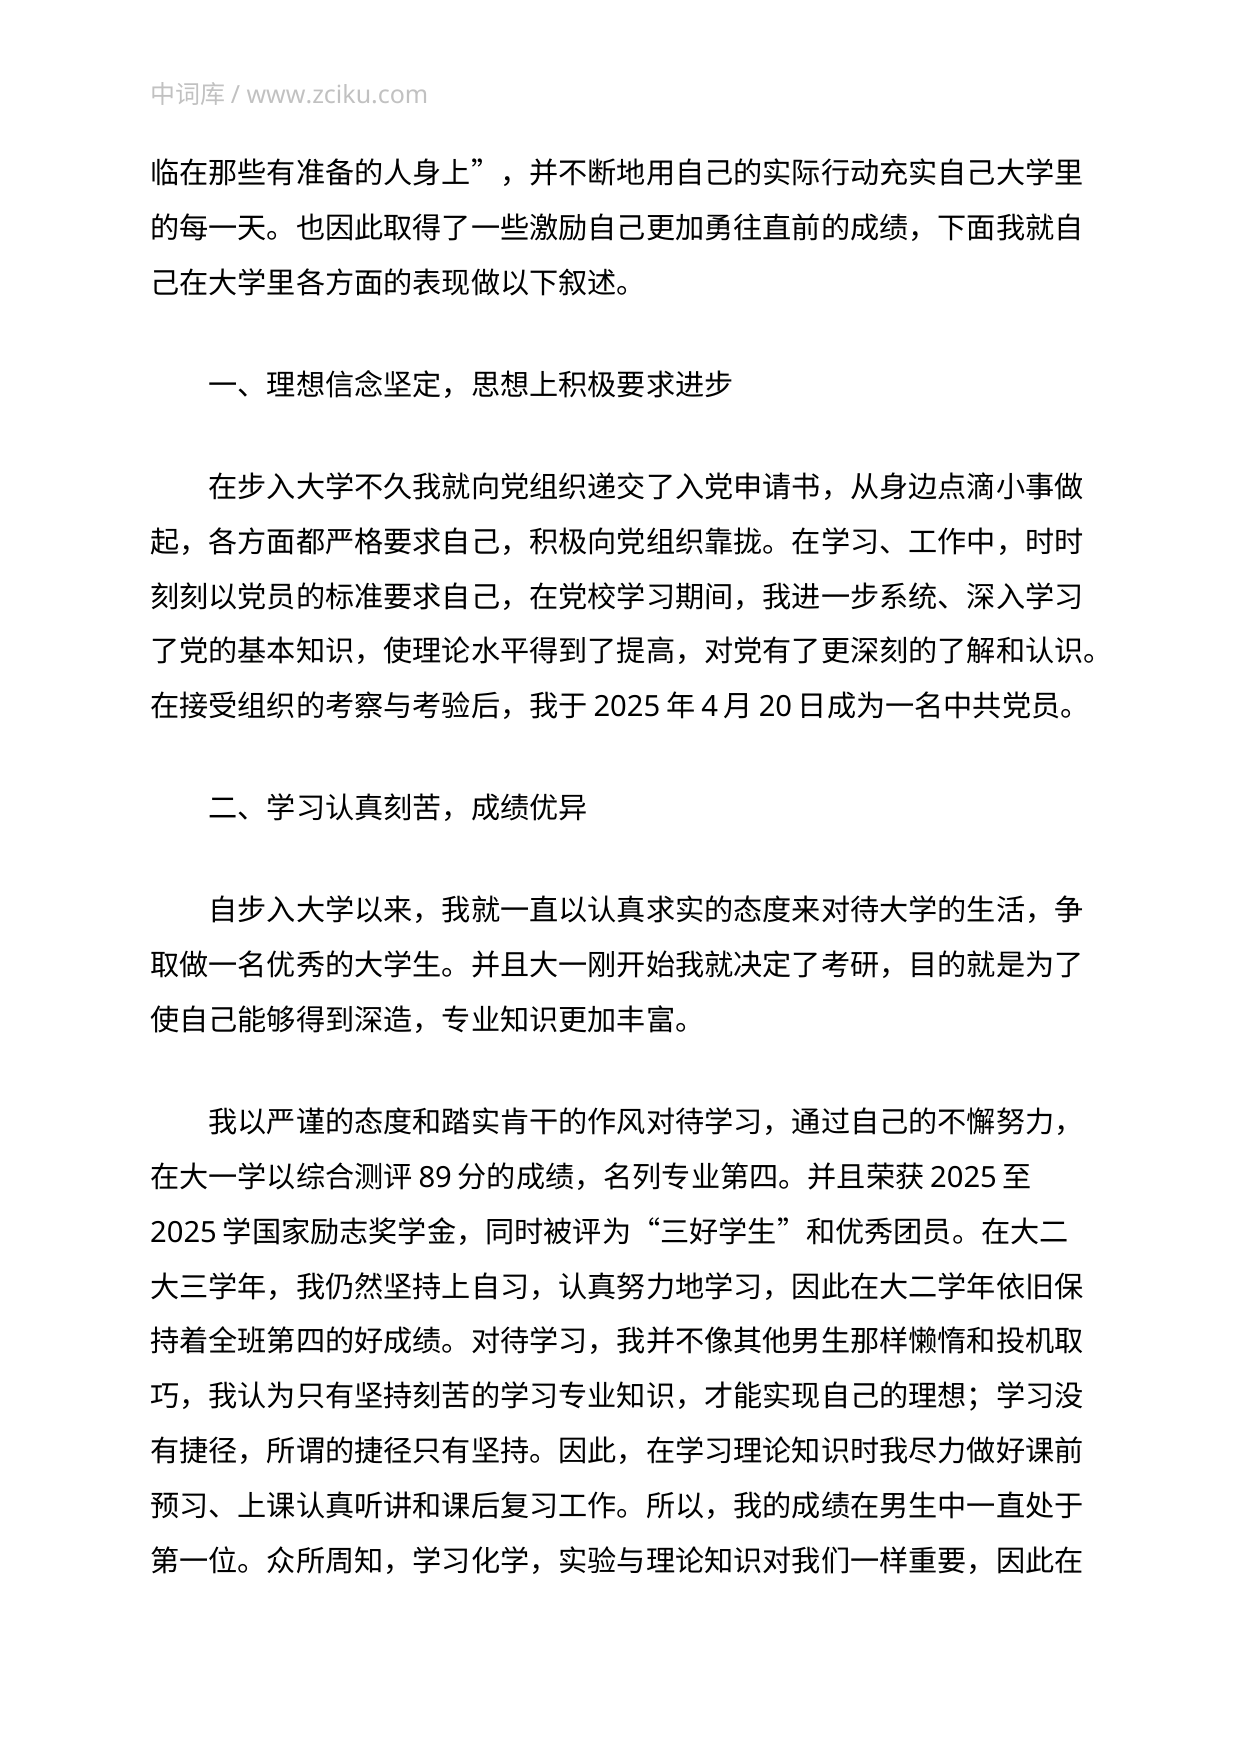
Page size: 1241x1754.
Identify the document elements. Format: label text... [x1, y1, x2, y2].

text 在步入大学不久我就向党组织递交了入党申请书，从身边点滴小事做起，各方面都严格要求自己，积极向党组织靠拢。在学习、工作中，时时刻刻以党员的标准要求自己，在党校学习期间，我进一步系统、深入学习了党的基本知识，使理论水平得到了提高，对党有了更深刻的了解和认识。在接受组织的考察与考验后，我于2025年4月20日成为一名中共党员。 [150, 463, 1090, 725]
text 一、理想信念坚定，思想上积极要求进步 [150, 362, 1090, 404]
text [150, 1098, 1090, 1580]
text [150, 150, 1090, 302]
text 自步入大学以来，我就一直以认真求实的态度来对待大学的生活，争取做一名优秀的大学生。并且大一刚开始我就决定了考研，目的就是为了使自己能够得到深造，专业知识更加丰富。 [150, 887, 1090, 1039]
text 二、学习认真刻苦，成绩优异 [150, 785, 1090, 827]
